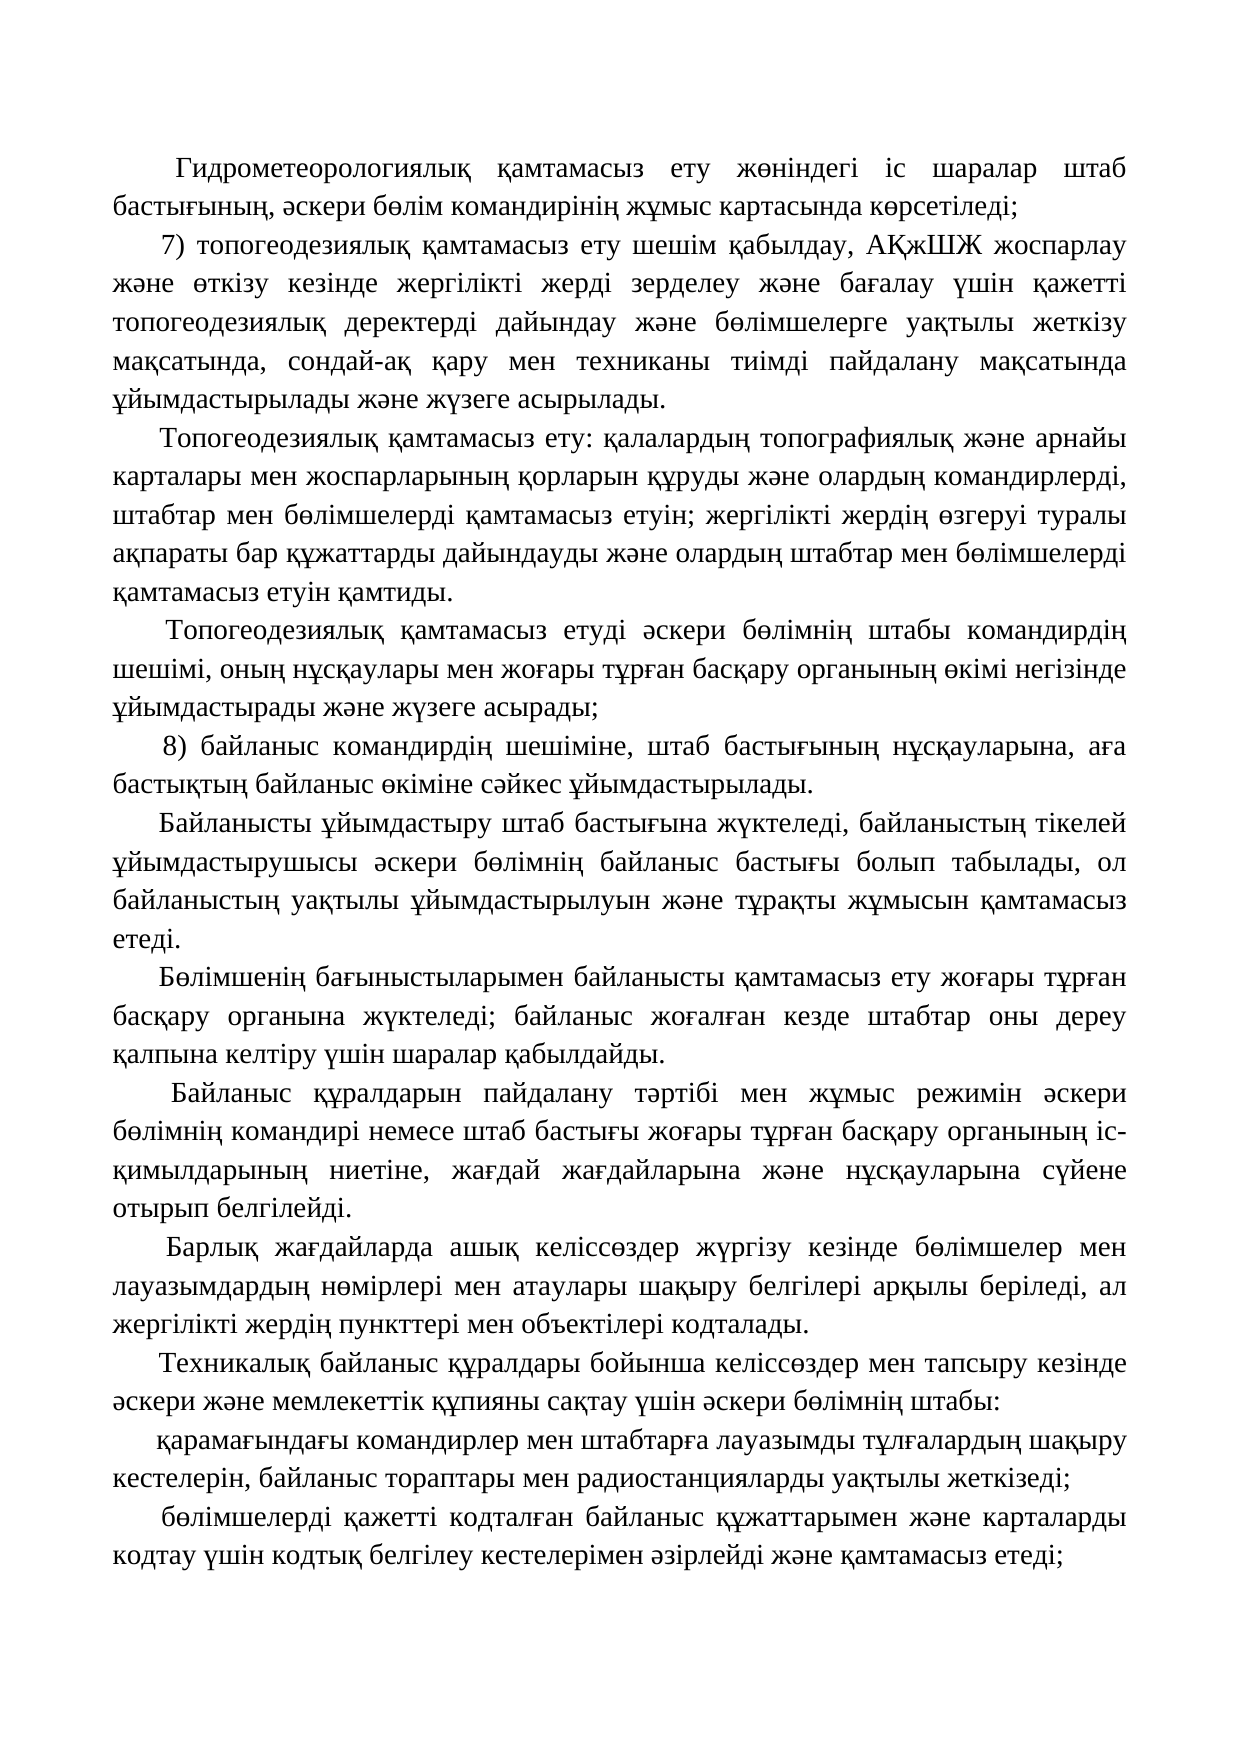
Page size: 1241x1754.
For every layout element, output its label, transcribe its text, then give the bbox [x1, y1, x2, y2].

text Техникалық байланыс құралдары бойынша келіссөздер мен тапсыру кезінде әскери және мемлекеттік құпияны сақтау үшін әскери бөлімнің штабы: [112, 1345, 1128, 1417]
text Барлық жағдайларда ашық келіссөздер жүргізу кезінде бөлімшелер мен лауазымдардың нөмірлері мен атаулары шақыру белгілері арқылы беріледі, ал жергілікті жердің пункттері мен объектілері кодталады. [112, 1229, 1128, 1340]
text Топогеодезиялық қамтамасыз етуді әскери бөлімнің штабы командирдің шешімі, оның нұсқаулары мен жоғары тұрған басқару органының өкімі негізінде ұйымдастырады және жүзеге асырады; [112, 612, 1128, 723]
text Топогеодезиялық қамтамасыз ету: қалалардың топографиялық және арнайы карталары мен жоспарларының қорларын құруды және олардың командирлерді, штабтар мен бөлімшелерді қамтамасыз етуін; жергілікті жердің өзгеруі туралы ақпараты бар құжаттарды дайындауды және олардың штабтар мен бөлімшелерді қамтамасыз етуін қамтиды. [112, 420, 1128, 607]
text Бөлімшенің бағыныстыларымен байланысты қамтамасыз ету жоғары тұрған басқару органына жүктеледі; байланыс жоғалған кезде штабтар оны дереу қалпына келтіру үшін шаралар қабылдайды. [112, 959, 1128, 1070]
text Гидрометеорологиялық қамтамасыз ету жөніндегі іс шаралар штаб бастығының, әскери бөлім командирінің жұмыс картасында көрсетіледі; [112, 150, 1128, 222]
text қарамағындағы командирлер мен штабтарға лауазымды тұлғалардың шақыру кестелерін, байланыс тораптары мен радиостанцияларды уақтылы жеткізеді; [112, 1422, 1128, 1494]
text 7) топогеодезиялық қамтамасыз ету шешім қабылдау, АҚжШЖ жоспарлау және өткізу кезінде жергілікті жерді зерделеу және бағалау үшін қажетті топогеодезиялық деректерді дайындау және бөлімшелерге уақтылы жеткізу мақсатында, сондай-ақ қару мен техниканы тиімді пайдалану мақсатында ұйымдастырылады және жүзеге асырылады. [112, 227, 1128, 415]
text Байланысты ұйымдастыру штаб бастығына жүктеледі, байланыстың тікелей ұйымдастырушысы әскери бөлімнің байланыс бастығы болып табылады, ол байланыстың уақтылы ұйымдастырылуын және тұрақты жұмысын қамтамасыз етеді. [112, 805, 1128, 954]
text Байланыс құралдарын пайдалану тәртібі мен жұмыс режимін әскери бөлімнің командирі немесе штаб бастығы жоғары тұрған басқару органының іс-қимылдарының ниетіне, жағдай жағдайларына және нұсқауларына сүйене отырып белгілейді. [112, 1075, 1128, 1224]
text 8) байланыс командирдің шешіміне, штаб бастығының нұсқауларына, аға бастықтың байланыс өкіміне сәйкес ұйымдастырылады. [112, 728, 1128, 800]
text бөлімшелерді қажетті кодталған байланыс құжаттарымен және карталарды кодтау үшін кодтық белгілеу кестелерімен әзірлейді және қамтамасыз етеді; [112, 1499, 1128, 1571]
